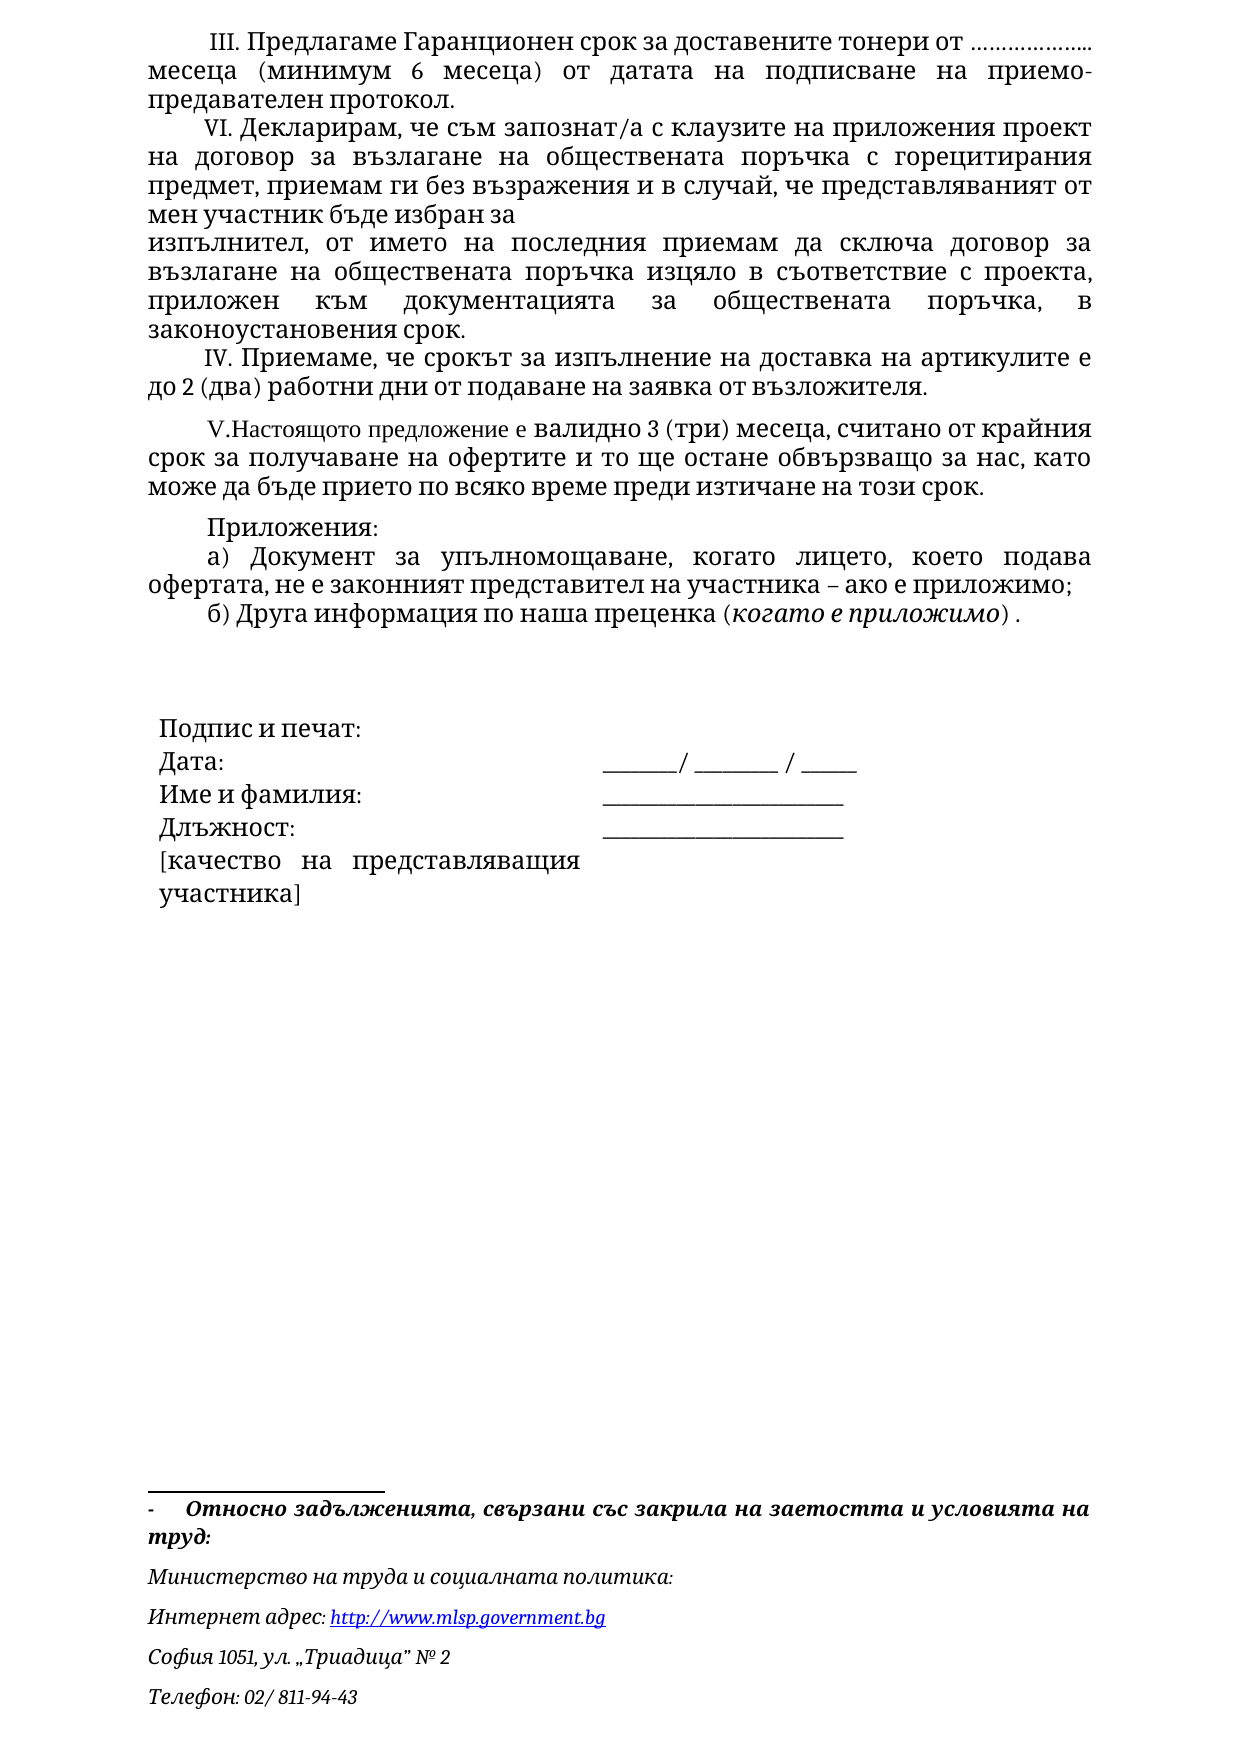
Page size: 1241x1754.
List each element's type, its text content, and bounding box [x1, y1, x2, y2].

text а) Документ за упълномощаване, когато лицето, което подава офертата, не е законният представител на участника – ако е приложимо; [148, 543, 1093, 600]
table_cell __________________________ [591, 814, 1035, 913]
table_cell __________________________ [591, 781, 1035, 814]
text IV. Приемаме, че срокът за изпълнение на доставка на артикулите е до 2 (два) работни дни от подаване на заявка от възложителя. [148, 344, 1093, 402]
table_cell Длъжност: [качество на представляващия участника] [148, 814, 591, 913]
text изпълнител, от името на последния приемам да сключа договор за възлагане на обществената поръчка изцяло в съответствие с проекта, приложен към документацията за обществената поръчка, в законоустановения срок. [148, 229, 1093, 344]
text V.Настоящото предложение е валидно 3 (три) месеца, считано от крайния срок за получаване на офертите и то ще остане обвързващо за нас, като може да бъде прието по всяко време преди изтичане на този срок. [148, 414, 1093, 501]
text б) Друга информация по наша преценка (когато е приложимо) . [148, 600, 1093, 629]
text III. Предлагаме Гаранционен срок за доставените тонери от ……………….. месеца (минимум 6 месеца) от датата на подписване на приемо-предавателен протокол. [148, 28, 1093, 114]
table_cell Име и фамилия: [148, 781, 591, 814]
table_header Дата: [148, 748, 591, 781]
text Подпис и печат: [148, 715, 1093, 744]
table_header ________/ _________ / ______ [591, 748, 1035, 781]
text Приложения: [148, 514, 1093, 543]
text VI. Декларирам, че съм запознат/а с клаузите на приложения проект на договор за възлагане на обществената поръчка с горецитирания предмет, приемам ги без възражения и в случай, че представляваният от мен участник бъде избран за [148, 114, 1093, 229]
